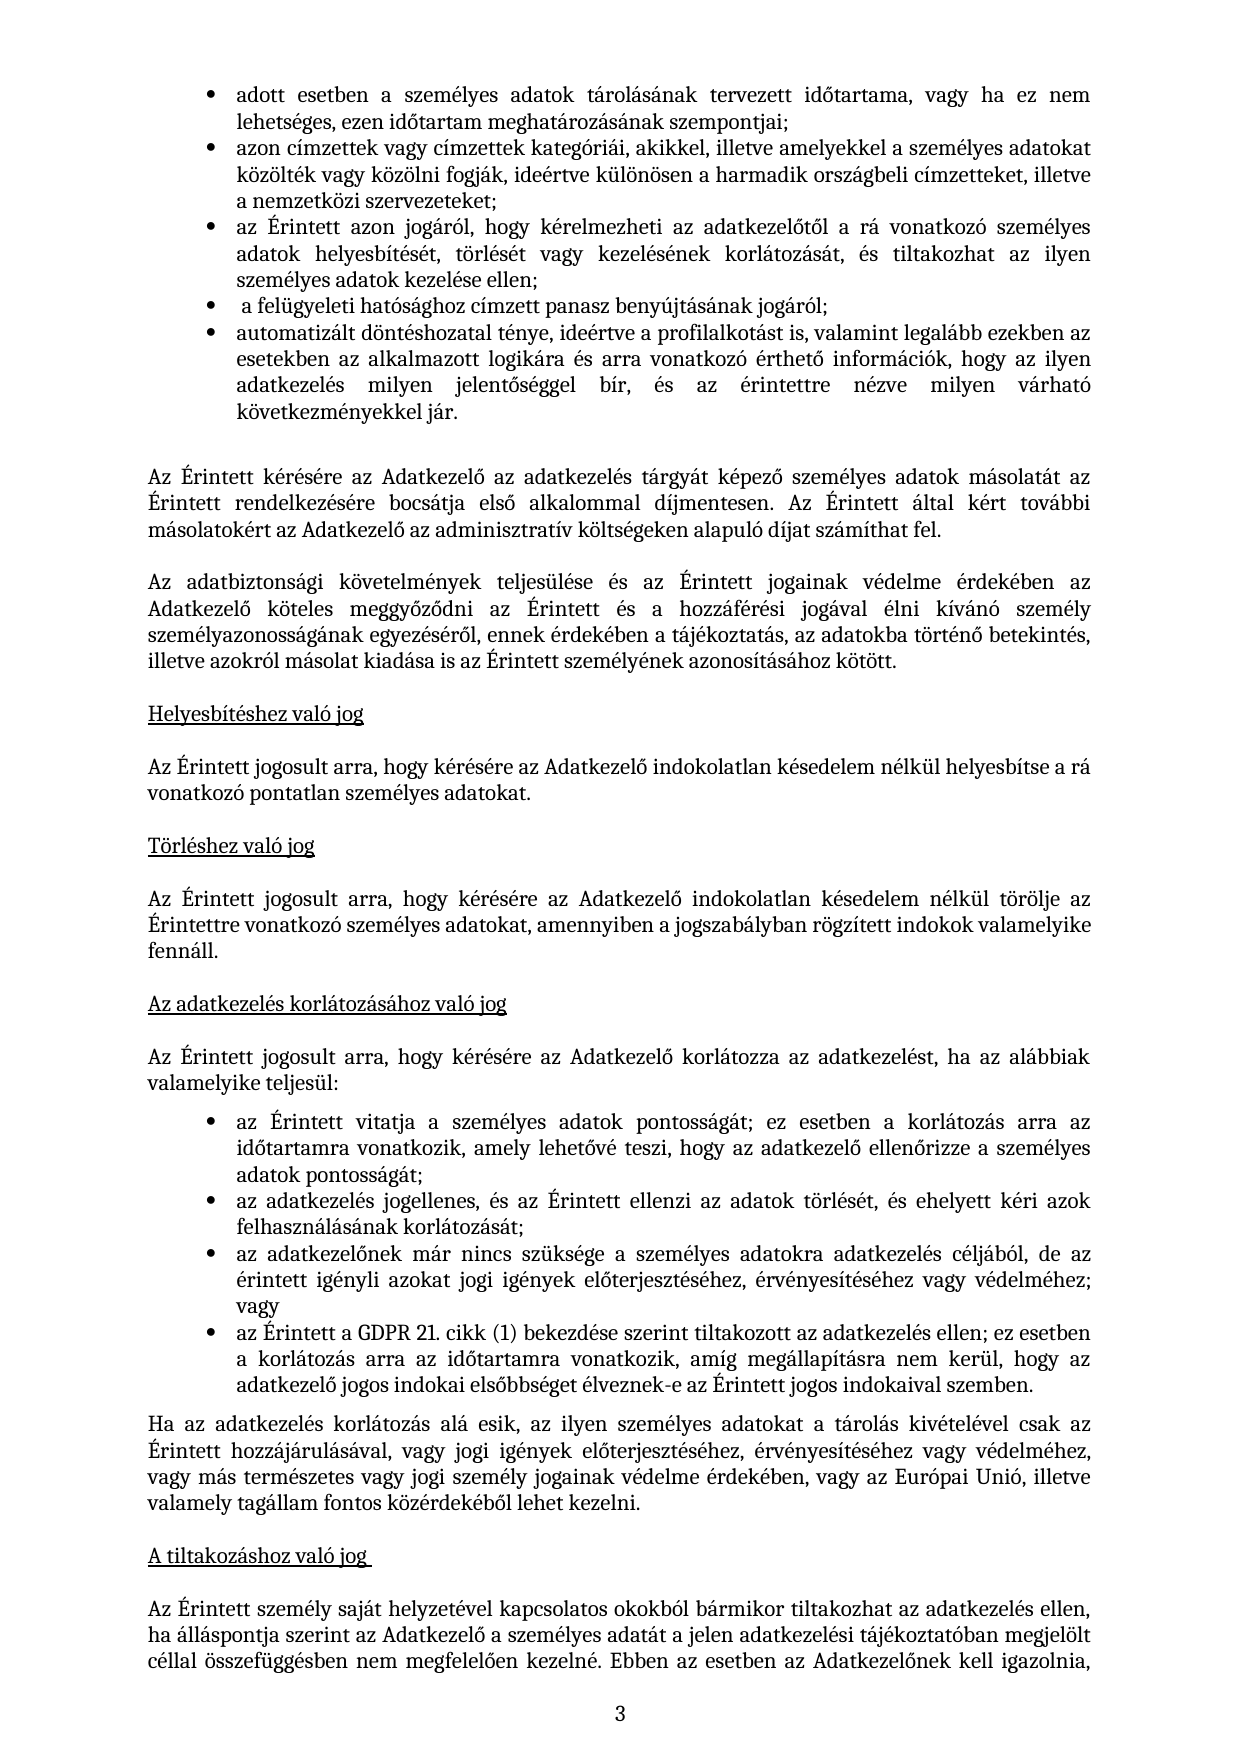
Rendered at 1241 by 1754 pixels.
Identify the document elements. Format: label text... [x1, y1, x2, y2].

list azon címzettek vagy címzettek kategóriái, akikkel, illetve amelyekkel a személyes adatokat közölték vagy közölni fogják, ideértve különösen a harmadik országbeli címzetteket, illetve a nemzetközi szervezeteket; [207, 135, 1092, 214]
text Ha az adatkezelés korlátozás alá esik, az ilyen személyes adatokat a tárolás kivételével csak az Érintett hozzájárulásával, vagy jogi igények előterjesztéséhez, érvényesítéséhez vagy védelméhez, vagy más természetes vagy jogi személy jogainak védelme érdekében, vagy az Európai Unió, illetve valamely tagállam fontos közérdekéből lehet kezelni. [148, 1411, 1092, 1517]
text Az Érintett jogosult arra, hogy kérésére az Adatkezelő indokolatlan késedelem nélkül törölje az Érintettre vonatkozó személyes adatokat, amennyiben a jogszabályban rögzített indokok valamelyike fennáll. [148, 885, 1092, 964]
list az Érintett azon jogáról, hogy kérelmezheti az adatkezelőtől a rá vonatkozó személyes adatok helyesbítését, törlését vagy kezelésének korlátozását, és tiltakozhat az ilyen személyes adatok kezelése ellen; [207, 214, 1092, 293]
text Helyesbítéshez való jog [148, 701, 1092, 727]
text Az Érintett kérésére az Adatkezelő az adatkezelés tárgyát képező személyes adatok másolatát az Érintett rendelkezésére bocsátja első alkalommal díjmentesen. Az Érintett által kért további másolatokért az Adatkezelő az adminisztratív költségeken alapuló díjat számíthat fel. [148, 464, 1092, 543]
list automatizált döntéshozatal ténye, ideértve a profilalkotást is, valamint legalább ezekben az esetekben az alkalmazott logikára és arra vonatkozó érthető információk, hogy az ilyen adatkezelés milyen jelentőséggel bír, és az érintettre nézve milyen várható következményekkel jár. [207, 319, 1092, 425]
text Az Érintett jogosult arra, hogy kérésére az Adatkezelő indokolatlan késedelem nélkül helyesbítse a rá vonatkozó pontatlan személyes adatokat. [148, 754, 1092, 806]
text Törléshez való jog [148, 833, 1092, 859]
text Az Érintett jogosult arra, hogy kérésére az Adatkezelő korlátozza az adatkezelést, ha az alábbiak valamelyike teljesül: [148, 1043, 1092, 1096]
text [148, 1596, 1092, 1675]
text Az adatkezelés korlátozásához való jog [148, 991, 1092, 1017]
text Az adatbiztonsági követelmények teljesülése és az Érintett jogainak védelme érdekében az Adatkezelő köteles meggyőződni az Érintett és a hozzáférési jogával élni kívánó személy személyazonosságának egyezéséről, ennek érdekében a tájékoztatás, az adatokba történő betekintés, illetve azokról másolat kiadása is az Érintett személyének azonosításához kötött. [148, 569, 1092, 674]
list az Érintett vitatja a személyes adatok pontosságát; ez esetben a korlátozás arra az időtartamra vonatkozik, amely lehetővé teszi, hogy az adatkezelő ellenőrizze a személyes adatok pontosságát; [207, 1109, 1092, 1188]
text A tiltakozáshoz való jog [148, 1543, 1092, 1569]
list a felügyeleti hatósághoz címzett panasz benyújtásának jogáról; [207, 293, 1092, 319]
list az Érintett a GDPR 21. cikk (1) bekezdése szerint tiltakozott az adatkezelés ellen; ez esetben a korlátozás arra az időtartamra vonatkozik, amíg megállapításra nem kerül, hogy az adatkezelő jogos indokai elsőbbséget élveznek-e az Érintett jogos indokaival szemben. [207, 1319, 1092, 1399]
list adott esetben a személyes adatok tárolásának tervezett időtartama, vagy ha ez nem lehetséges, ezen időtartam meghatározásának szempontjai; [207, 82, 1092, 135]
list az adatkezelőnek már nincs szüksége a személyes adatokra adatkezelés céljából, de az érintett igényli azokat jogi igények előterjesztéséhez, érvényesítéséhez vagy védelméhez; vagy [207, 1241, 1092, 1319]
list az adatkezelés jogellenes, és az Érintett ellenzi az adatok törlését, és ehelyett kéri azok felhasználásának korlátozását; [207, 1188, 1092, 1241]
